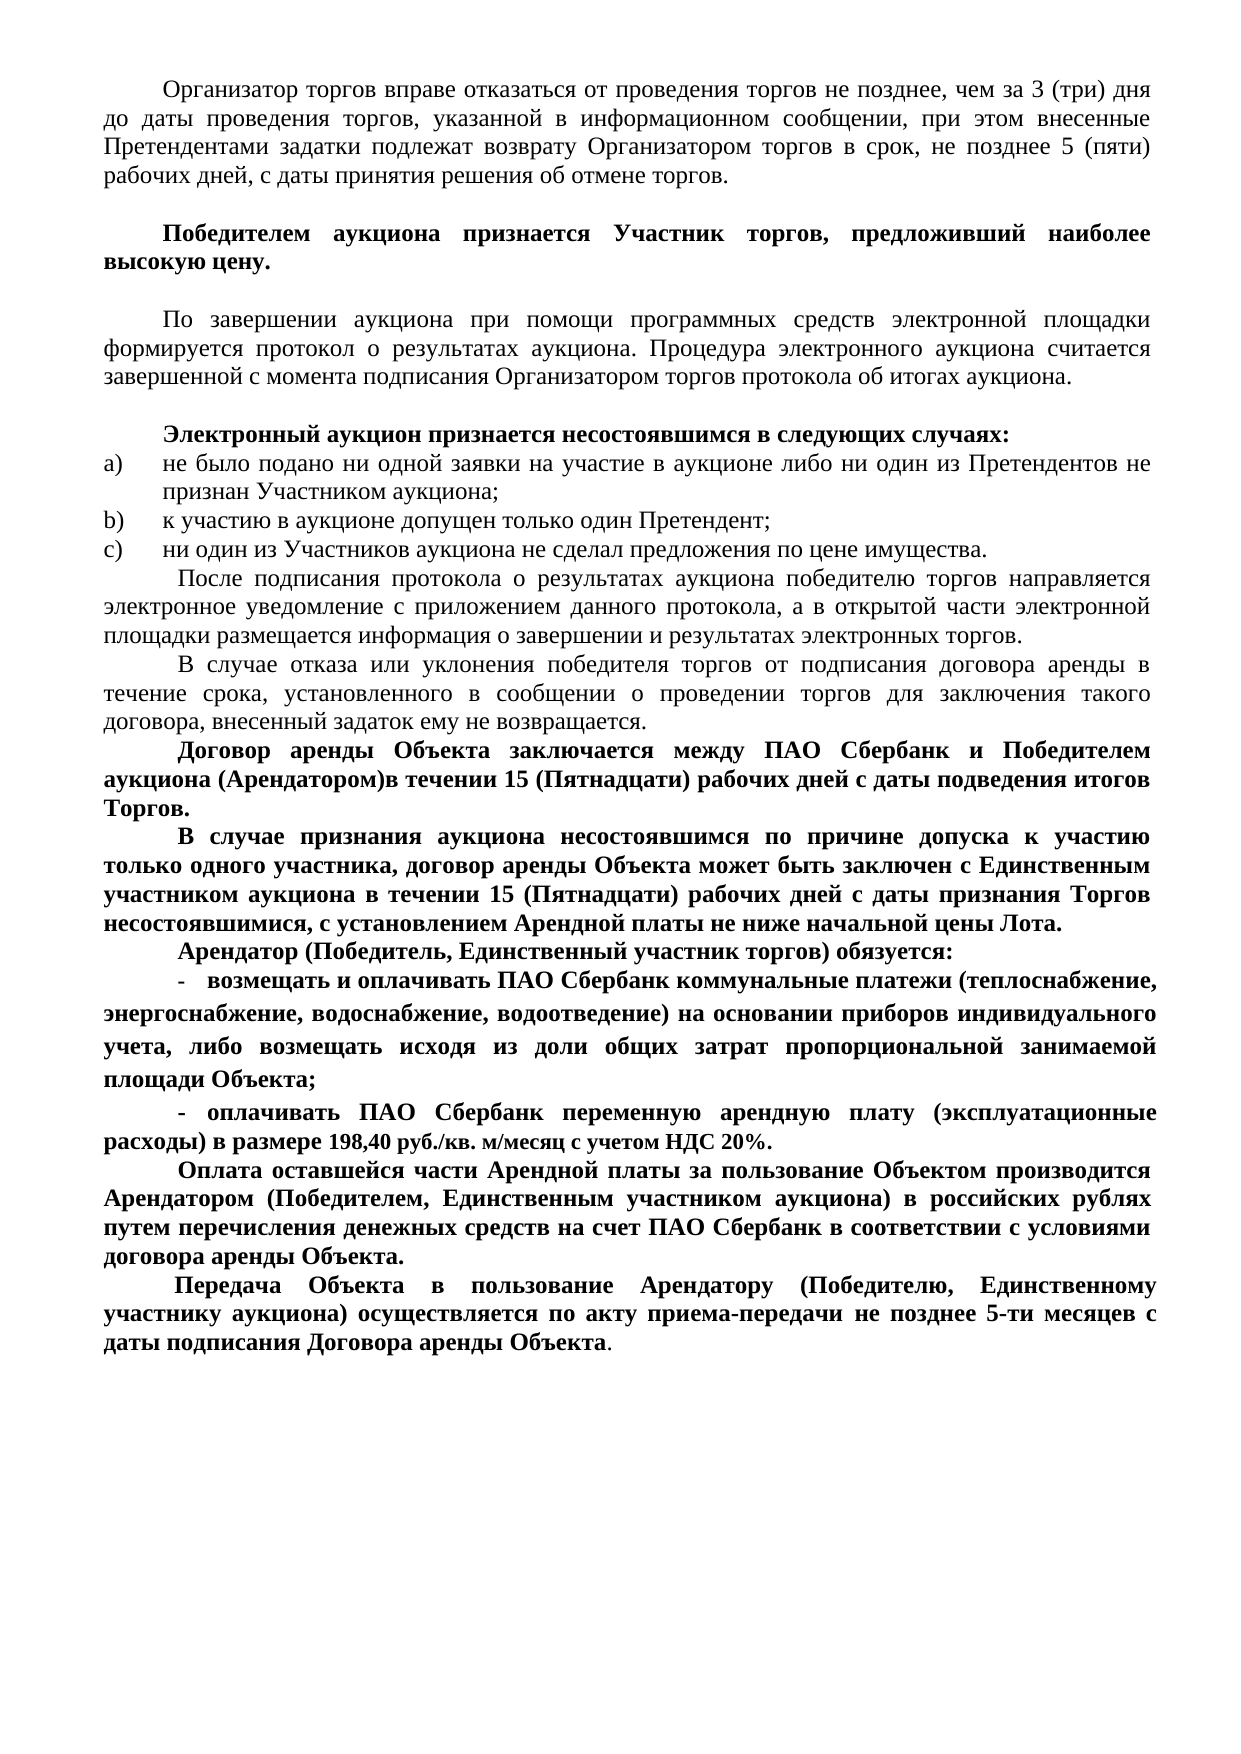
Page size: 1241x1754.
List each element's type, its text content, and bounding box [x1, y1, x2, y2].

text После подписания протокола о результатах аукциона победителю торгов направляется электронное уведомление с приложением данного протокола, а в открытой части электронной площадки размещается информация о завершении и результатах электронных торгов. [103, 563, 1152, 649]
text Арендатор (Победитель, Единственный участник торгов) обязуется: [103, 936, 1152, 965]
text В случае отказа или уклонения победителя торгов от подписания договора аренды в течение срока, установленного в сообщении о проведении торгов для заключения такого договора, внесенный задаток ему не возвращается. [103, 649, 1152, 735]
text Оплата оставшейся части Арендной платы за пользование Объектом производится Арендатором (Победителем, Единственным участником аукциона) в российских рублях путем перечисления денежных средств на счет ПАО Сбербанк в соответствии с условиями договора аренды Объекта. [103, 1155, 1152, 1270]
list оплачивать ПАО Сбербанк переменную арендную плату (эксплуатационные расходы) в размере 198,40 руб./кв. м/месяц с учетом НДС 20%. [103, 1097, 1157, 1155]
list не было подано ни одной заявки на участие в аукционе либо ни один из Претендентов не признан Участником аукциона; [103, 448, 1152, 505]
list к участию в аукционе допущен только один Претендент; [103, 505, 1152, 534]
text Победителем аукциона признается Участник торгов, предложивший наиболее высокую цену. [103, 218, 1152, 275]
text По завершении аукциона при помощи программных средств электронной площадки формируется протокол о результатах аукциона. Процедура электронного аукциона считается завершенной с момента подписания Организатором торгов протокола об итогах аукциона. [103, 304, 1152, 390]
text В случае признания аукциона несостоявшимся по причине допуска к участию только одного участника, договор аренды Объекта может быть заключен с Единственным участником аукциона в течении 15 (Пятнадцати) рабочих дней с даты признания Торгов несостоявшимися, с установлением Арендной платы не ниже начальной цены Лота. [103, 821, 1152, 936]
list возмещать и оплачивать ПАО Сбербанк коммунальные платежи (теплоснабжение, энергоснабжение, водоснабжение, водоотведение) на основании приборов индивидуального учета, либо возмещать исходя из доли общих затрат пропорциональной занимаемой площади Объекта; [103, 965, 1157, 1093]
text Электронный аукцион признается несостоявшимся в следующих случаях: [103, 419, 1152, 448]
text Договор аренды Объекта заключается между ПАО Сбербанк и Победителем аукциона (Арендатором)в течении 15 (Пятнадцати) рабочих дней с даты подведения итогов Торгов. [103, 735, 1152, 821]
list ни один из Участников аукциона не сделал предложения по цене имущества. [103, 534, 1152, 563]
text Организатор торгов вправе отказаться от проведения торгов не позднее, чем за 3 (три) дня до даты проведения торгов, указанной в информационном сообщении, при этом внесенные Претендентами задатки подлежат возврату Организатором торгов в срок, не позднее 5 (пяти) рабочих дней, с даты принятия решения об отмене торгов. [103, 74, 1152, 189]
text Передача Объекта в пользование Арендатору (Победителю, Единственному участнику аукциона) осуществляется по акту приема-передачи не позднее 5-ти месяцев с даты подписания Договора аренды Объекта. [103, 1270, 1157, 1356]
